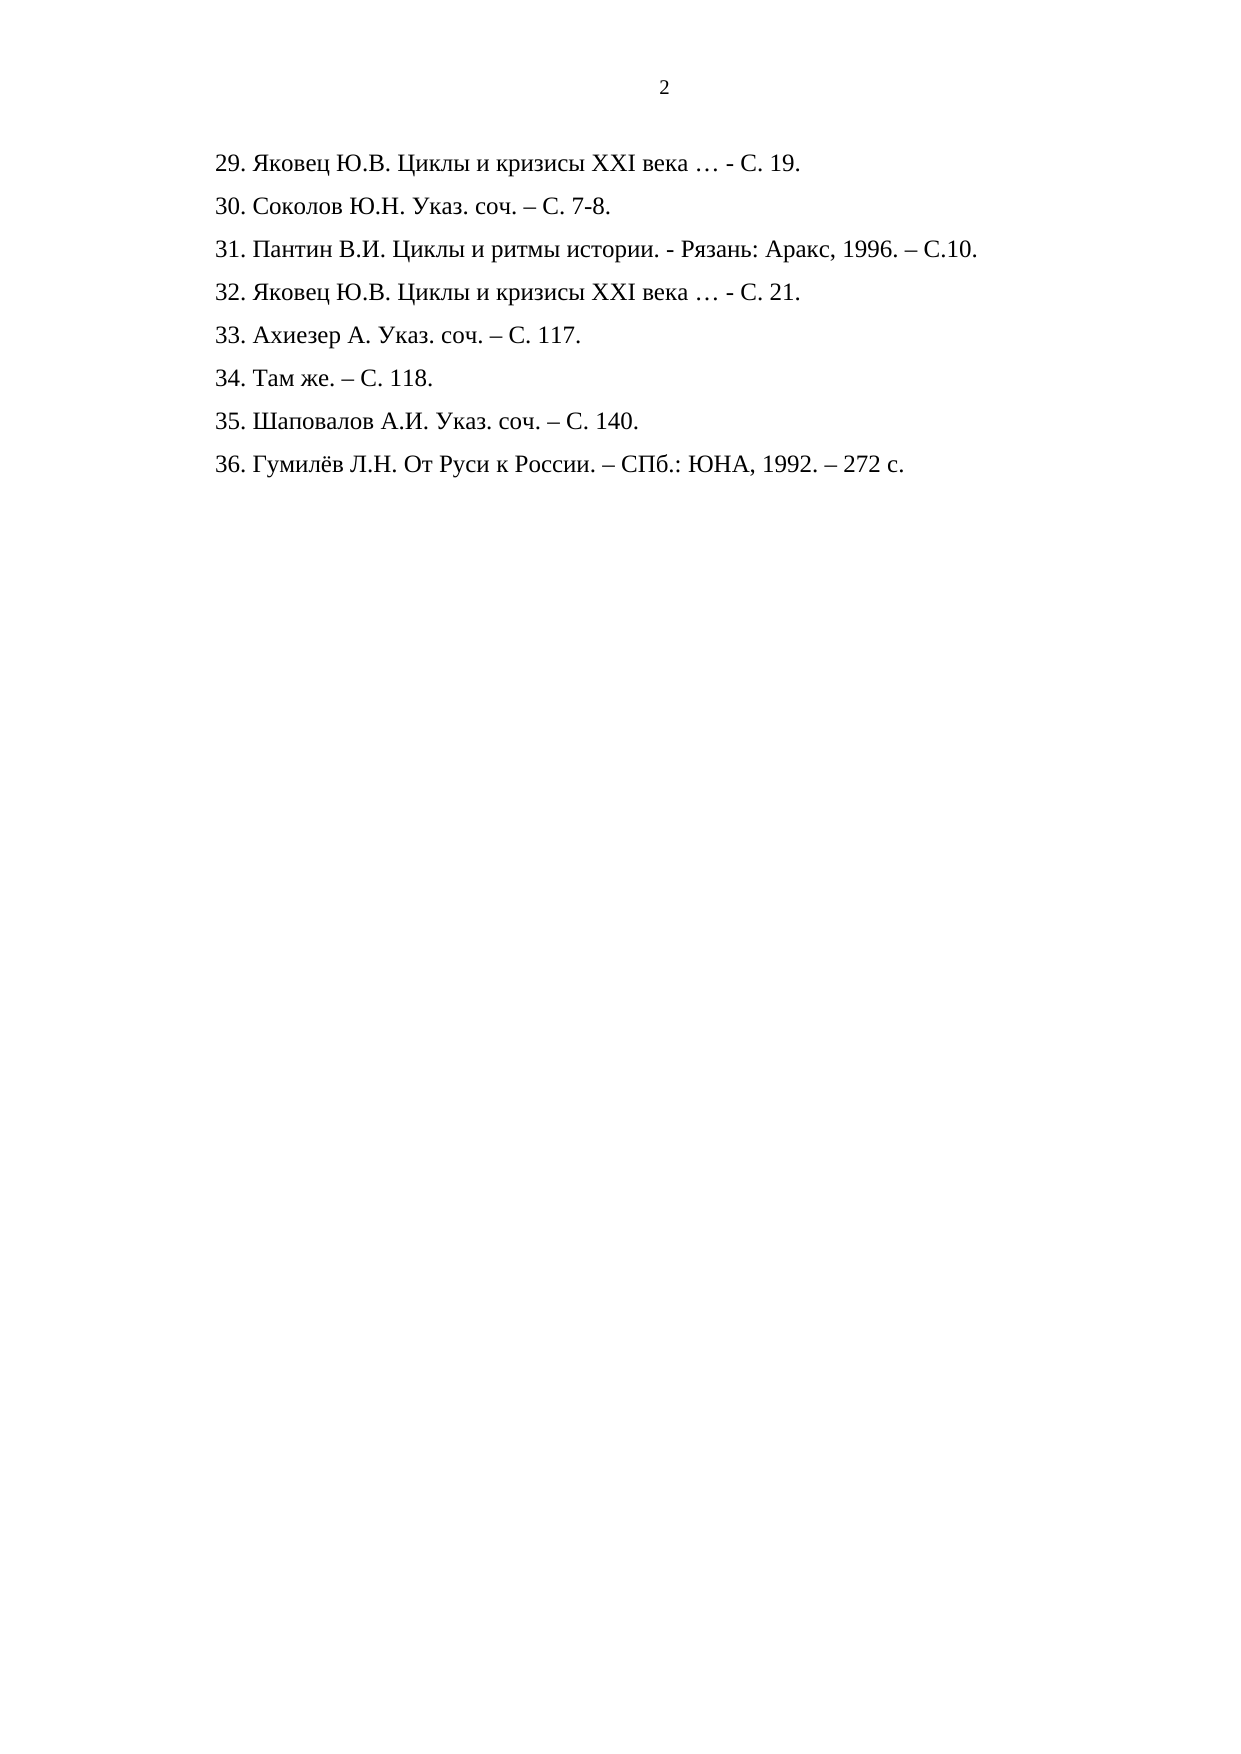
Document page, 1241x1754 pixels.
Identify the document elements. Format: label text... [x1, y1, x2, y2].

list Соколов Ю.Н. Указ. соч. – С. 7-8. [215, 191, 1152, 219]
list Яковец Ю.В. Циклы и кризисы ХХI века … - С. 19. [215, 148, 1152, 176]
list Яковец Ю.В. Циклы и кризисы ХХI века … - С. 21. [215, 277, 1152, 306]
list Ахиезер А. Указ. соч. – С. 117. [215, 320, 1152, 349]
list Гумилёв Л.Н. От Руси к России. – СПб.: ЮНА, 1992. – 272 с. [215, 449, 1152, 478]
list Шаповалов А.И. Указ. соч. – С. 140. [215, 406, 1152, 435]
list Пантин В.И. Циклы и ритмы истории. - Рязань: Аракс, 1996. – С.10. [215, 234, 1152, 263]
list Там же. – С. 118. [215, 363, 1152, 392]
